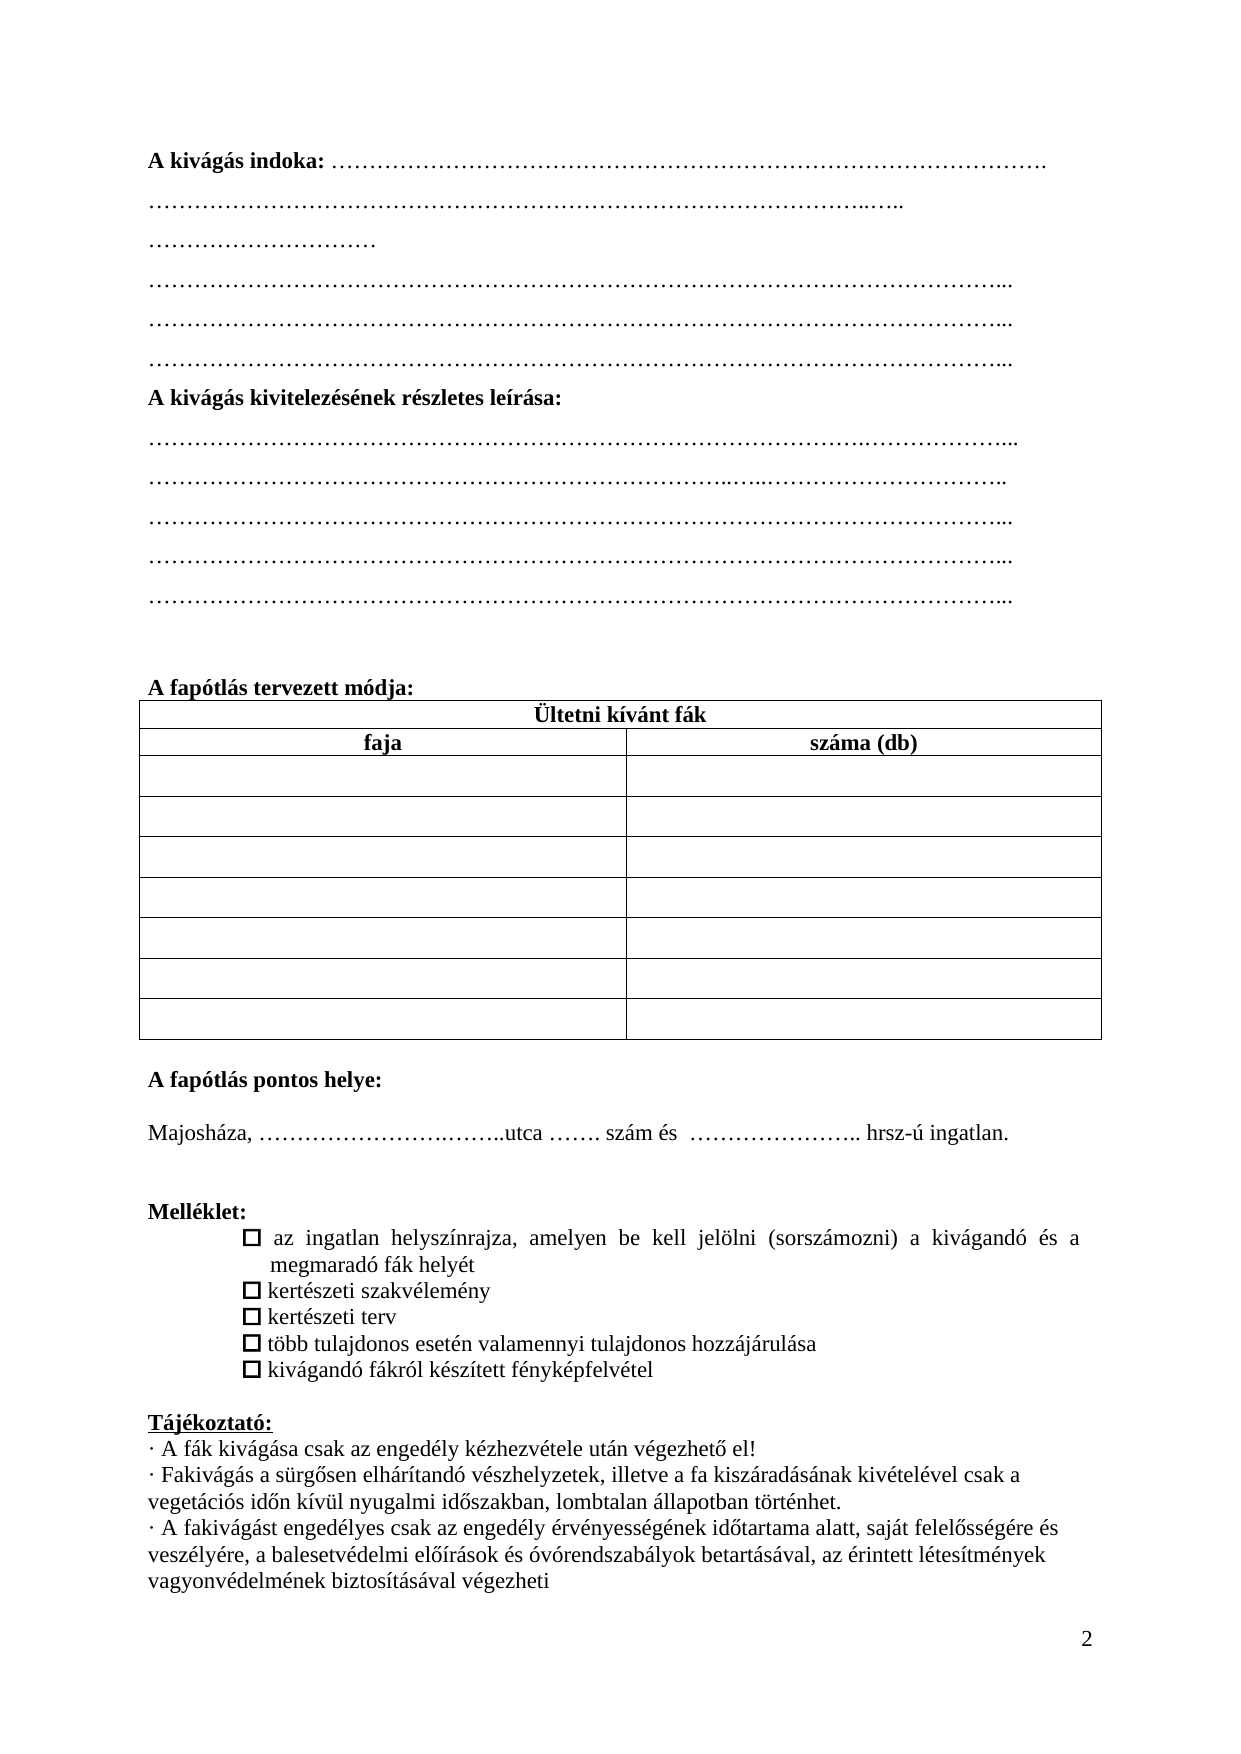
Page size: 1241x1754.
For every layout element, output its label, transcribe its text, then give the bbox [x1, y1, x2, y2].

text Tájékoztató: [148, 1409, 1093, 1435]
text A kivágás indoka: ………………………………………………………………………………….…………………………………………………………………………………..…..………………………… [148, 148, 1093, 253]
text …………………………………………………………………………………………………... [148, 345, 1093, 371]
text · Fakivágás a sürgősen elhárítandó vészhelyzetek, illetve a fa kiszáradásának kivételével csak a vegetációs időn kívül nyugalmi időszakban, lombtalan állapotban történhet. [148, 1462, 1093, 1514]
table_cell [627, 837, 1101, 877]
table_cell faja [140, 729, 626, 755]
table_cell [140, 918, 626, 958]
table_cell [140, 837, 626, 877]
text több tulajdonos esetén valamennyi tulajdonos hozzájárulása [241, 1330, 1093, 1356]
table_cell [140, 797, 626, 836]
table_cell [140, 959, 626, 998]
text · A fakivágást engedélyes csak az engedély érvényességének időtartama alatt, saját felelősségére és veszélyére, a balesetvédelmi előírások és óvórendszabályok betartásával, az érintett létesítmények vagyonvédelmének biztosításával végezheti [148, 1514, 1093, 1593]
text …………………………………………………………………………………………………... [148, 582, 1093, 608]
table_cell [627, 756, 1101, 796]
table_cell száma (db) [627, 729, 1101, 755]
text A fapótlás pontos helye: [148, 1066, 1093, 1093]
text …………………………………………………………………………………………………... [148, 306, 1093, 332]
text …………………………………………………………………………………………………... [148, 542, 1093, 569]
text ………………………………………………………………………………….………………...…………………………………………………………………..…..………………………….. [148, 424, 1093, 490]
table_cell [627, 999, 1101, 1039]
text Melléklet: [148, 1198, 1093, 1224]
text A kivágás kivitelezésének részletes leírása: [148, 384, 1093, 411]
table_cell [627, 797, 1101, 836]
text A fapótlás tervezett módja: [148, 674, 1093, 700]
text kertészeti terv [241, 1303, 1093, 1330]
table_cell [140, 756, 626, 796]
text kivágandó fákról készített fényképfelvétel [241, 1356, 1093, 1382]
text · A fák kivágása csak az engedély kézhezvétele után végezhető el! [148, 1435, 1093, 1462]
table_cell [627, 918, 1101, 958]
text Majosháza, …………………….……..utca ……. szám és ………………….. hrsz-ú ingatlan. [148, 1119, 1093, 1145]
table_cell [140, 878, 626, 917]
text …………………………………………………………………………………………………... [148, 503, 1093, 529]
text az ingatlan helyszínrajza, amelyen be kell jelölni (sorszámozni) a kivágandó és a megmaradó fák helyét [241, 1224, 1093, 1277]
table_cell [627, 959, 1101, 998]
table_cell [140, 999, 626, 1039]
text …………………………………………………………………………………………………... [148, 266, 1093, 292]
table_cell [627, 878, 1101, 917]
table_header Ültetni kívánt fák [140, 701, 1101, 728]
text kertészeti szakvélemény [241, 1277, 1093, 1303]
